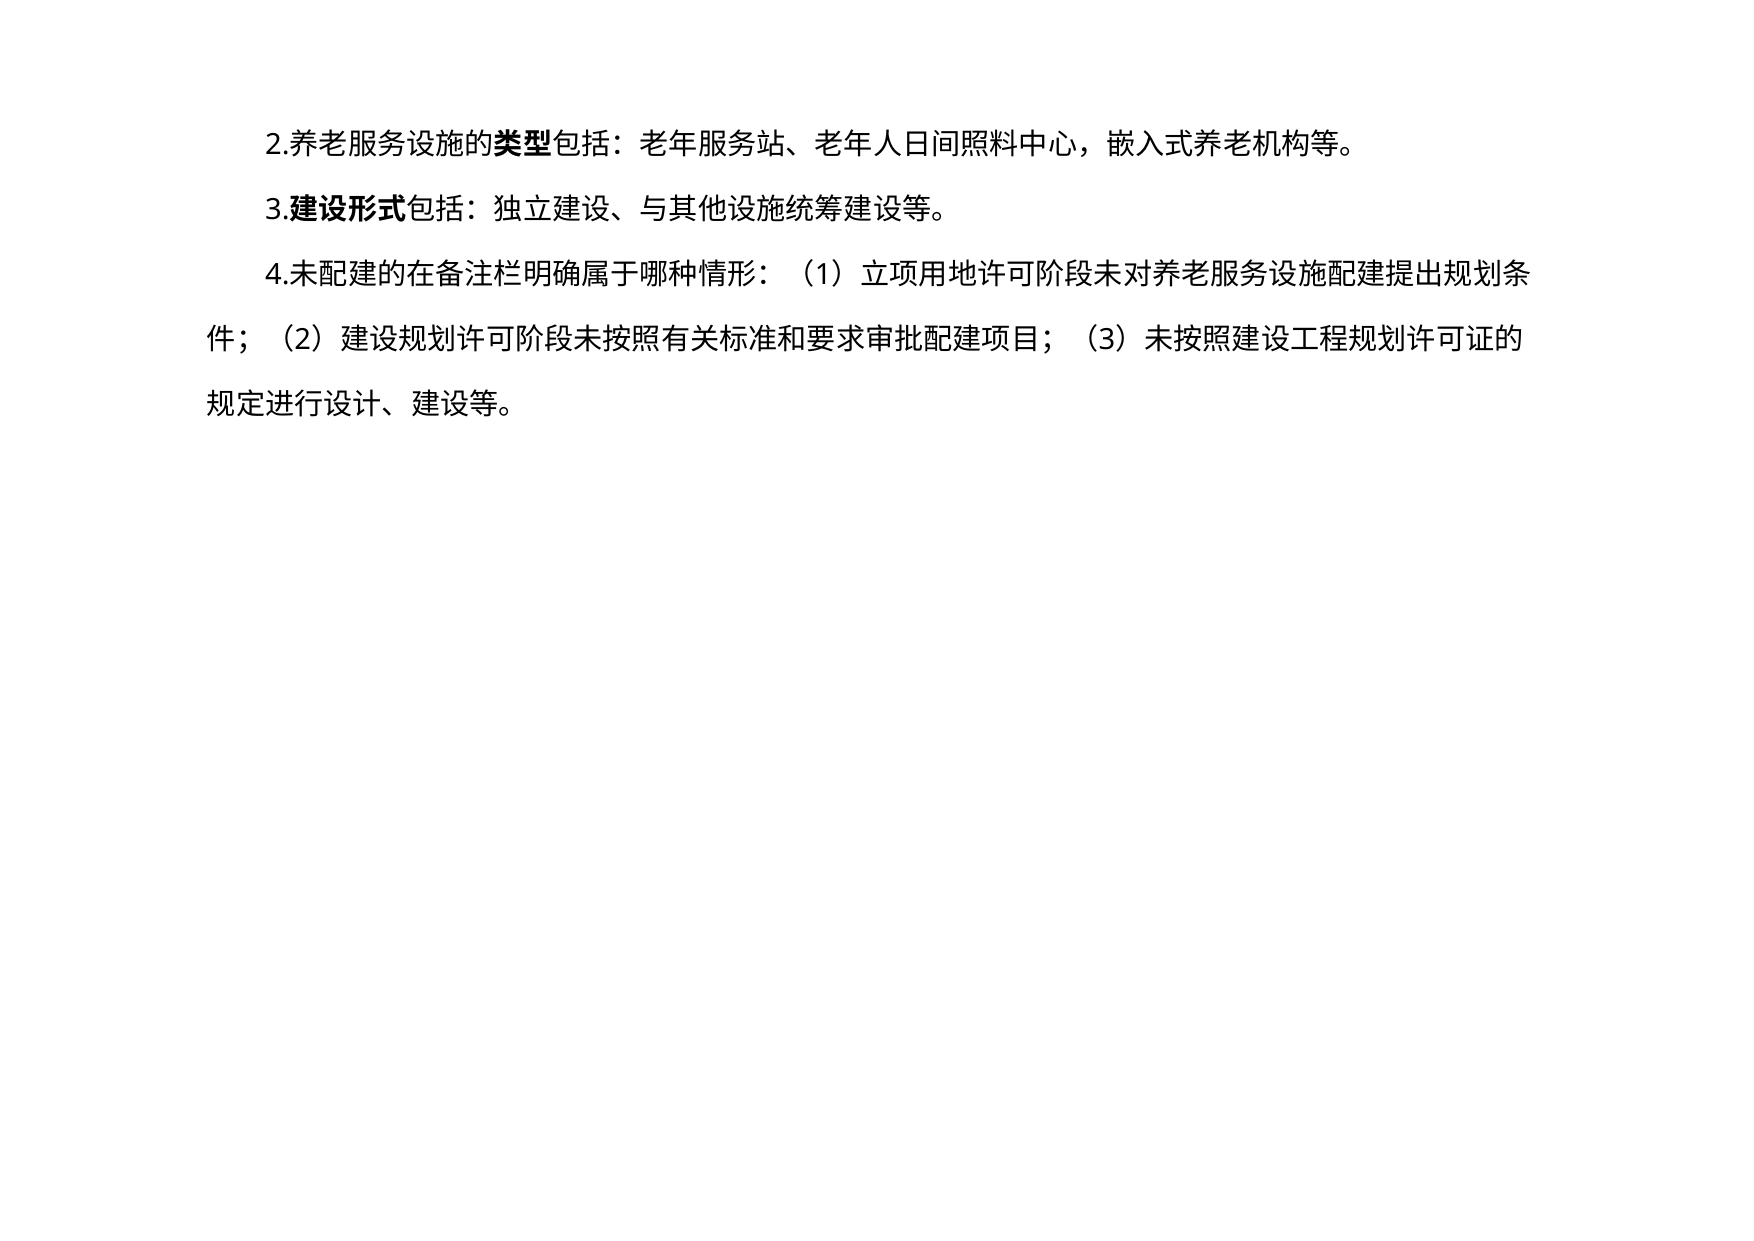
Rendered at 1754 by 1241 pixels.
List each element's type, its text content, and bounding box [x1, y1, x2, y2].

list 4.未配建的在备注栏明确属于哪种情形：（1）立项用地许可阶段未对养老服务设施配建提出规划条件；（2）建设规划许可阶段未按照有关标准和要求审批配建项目；（3）未按照建设工程规划许可证的规定进行设计、建设等。 [207, 239, 1535, 434]
list 2.养老服务设施的类型包括：老年服务站、老年人日间照料中心，嵌入式养老机构等。 [207, 109, 1535, 174]
list 3.建设形式包括：独立建设、与其他设施统筹建设等。 [207, 174, 1535, 239]
